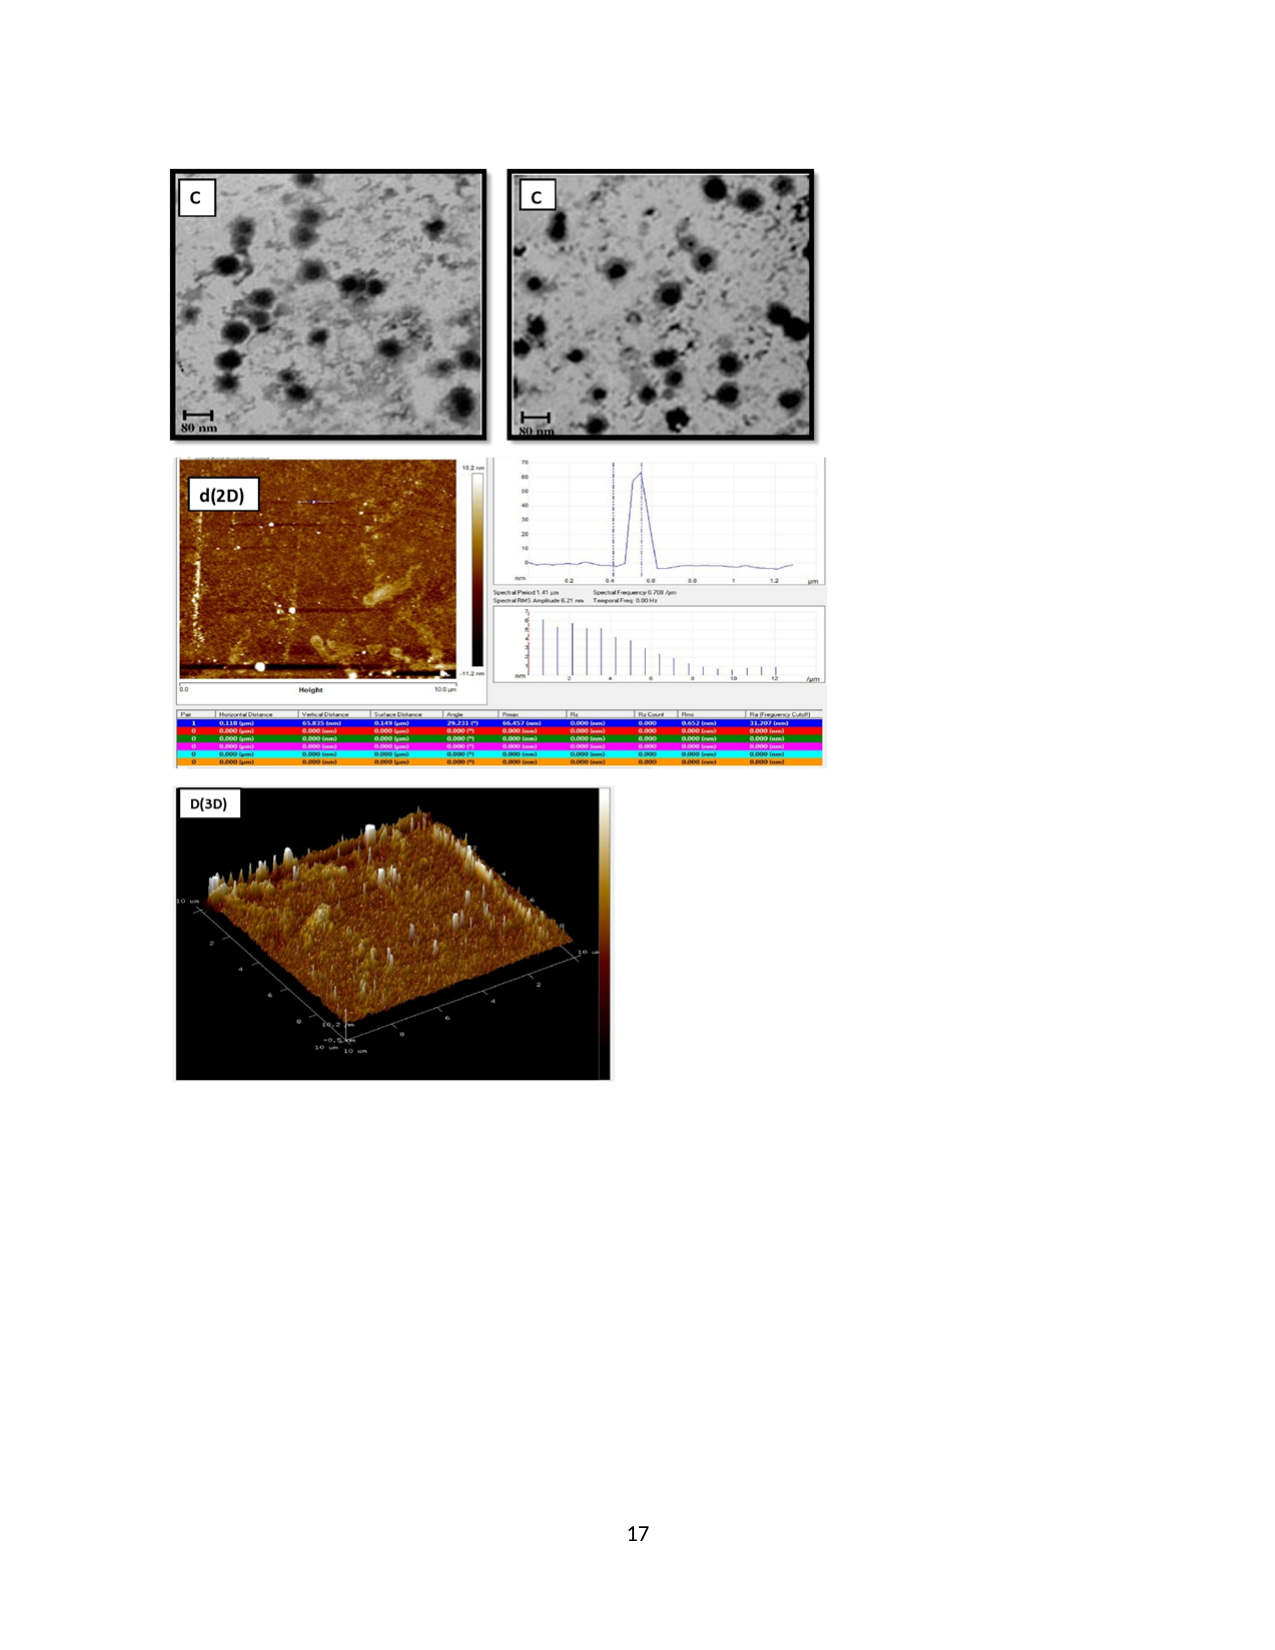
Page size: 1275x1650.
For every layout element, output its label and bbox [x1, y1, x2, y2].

picture [150, 150, 842, 1099]
